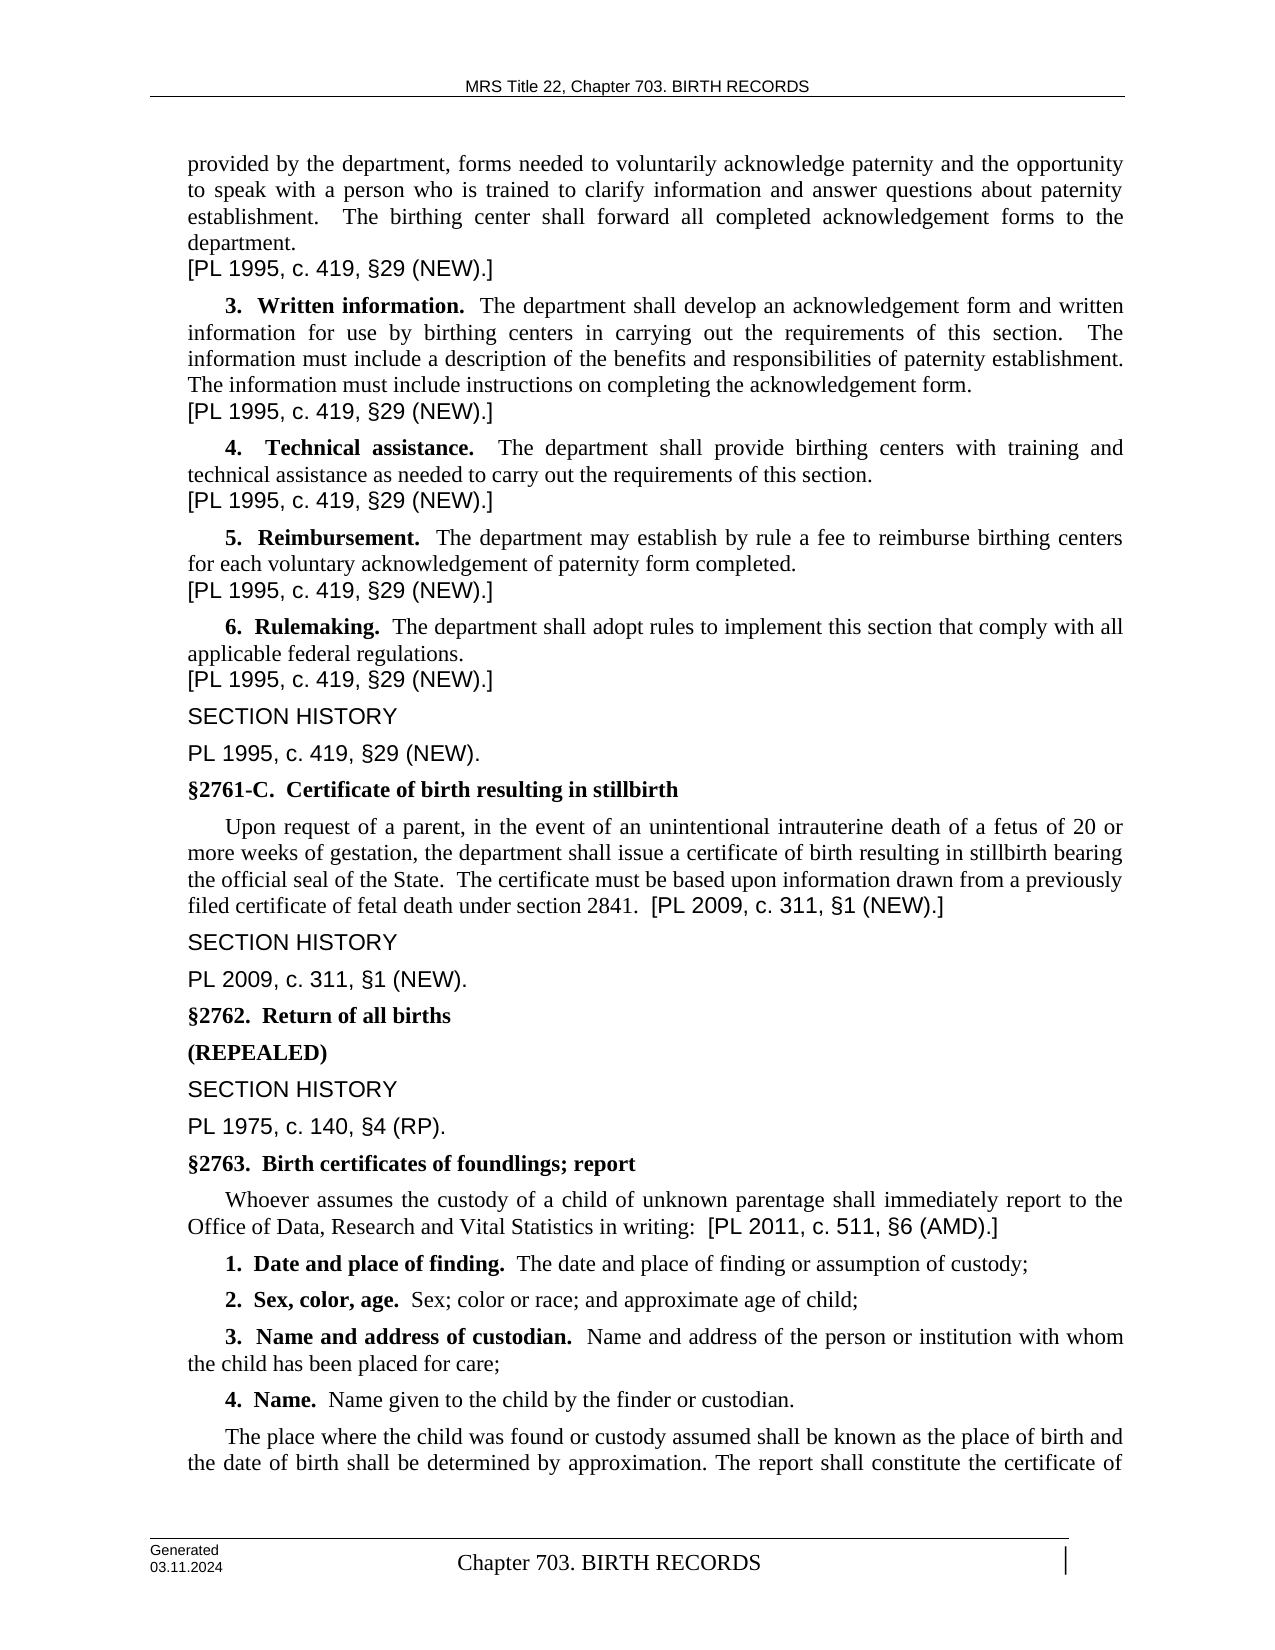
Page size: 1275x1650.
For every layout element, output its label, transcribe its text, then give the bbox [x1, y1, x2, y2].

text 4. Technical assistance. The department shall provide birthing centers with training and technical assistance as needed to carry out the requirements of this section. [187, 434, 1125, 487]
text SECTION HISTORY [187, 703, 1125, 729]
text 5. Reimbursement. The department may establish by rule a fee to reimburse birthing centers for each voluntary acknowledgement of paternity form completed. [187, 524, 1125, 577]
text 6. Rulemaking. The department shall adopt rules to implement this section that comply with all applicable federal regulations. [187, 613, 1125, 666]
text 2. Sex, color, age. Sex; color or race; and approximate age of child; [187, 1286, 1125, 1313]
text [PL 1995, c. 419, §29 (NEW).] [187, 398, 1125, 424]
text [187, 150, 1125, 255]
text PL 1975, c. 140, §4 (RP). [187, 1113, 1125, 1139]
text §2763. Birth certificates of foundlings; report [187, 1150, 1125, 1176]
text 3. Name and address of custodian. Name and address of the person or institution with whom the child has been placed for care; [187, 1323, 1125, 1376]
text 1. Date and place of finding. The date and place of finding or assumption of custody; [187, 1250, 1125, 1276]
text SECTION HISTORY [187, 929, 1125, 955]
text §2762. Return of all births [187, 1003, 1125, 1029]
text (REPEALED) [187, 1039, 1125, 1066]
text §2761-C. Certificate of birth resulting in stillbirth [187, 776, 1125, 803]
text SECTION HISTORY [187, 1076, 1125, 1102]
text [PL 1995, c. 419, §29 (NEW).] [187, 255, 1125, 282]
text [PL 1995, c. 419, §29 (NEW).] [187, 487, 1125, 513]
text 4. Name. Name given to the child by the finder or custodian. [187, 1386, 1125, 1413]
text PL 1995, c. 419, §29 (NEW). [187, 739, 1125, 766]
text [PL 1995, c. 419, §29 (NEW).] [187, 577, 1125, 603]
text Upon request of a parent, in the event of an unintentional intrauterine death of a fetus of 20 or more weeks of gestation, the department shall issue a certificate of birth resulting in stillbirth bearing the official seal of the State. The certificate must be based upon information drawn from a previously filed certificate of fetal death under section 2841. [PL 2009, c. 311, §1 (NEW).] [187, 813, 1125, 919]
text PL 2009, c. 311, §1 (NEW). [187, 966, 1125, 992]
text Whoever assumes the custody of a child of unknown parentage shall immediately report to the Office of Data, Research and Vital Statistics in writing: [PL 2011, c. 511, §6 (AMD).] [187, 1186, 1125, 1239]
text [PL 1995, c. 419, §29 (NEW).] [187, 666, 1125, 692]
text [187, 1423, 1125, 1476]
text 3. Written information. The department shall develop an acknowledgement form and written information for use by birthing centers in carrying out the requirements of this section. The information must include a description of the benefits and responsibilities of paternity establishment. The information must include instructions on completing the acknowledgement form. [187, 292, 1125, 398]
